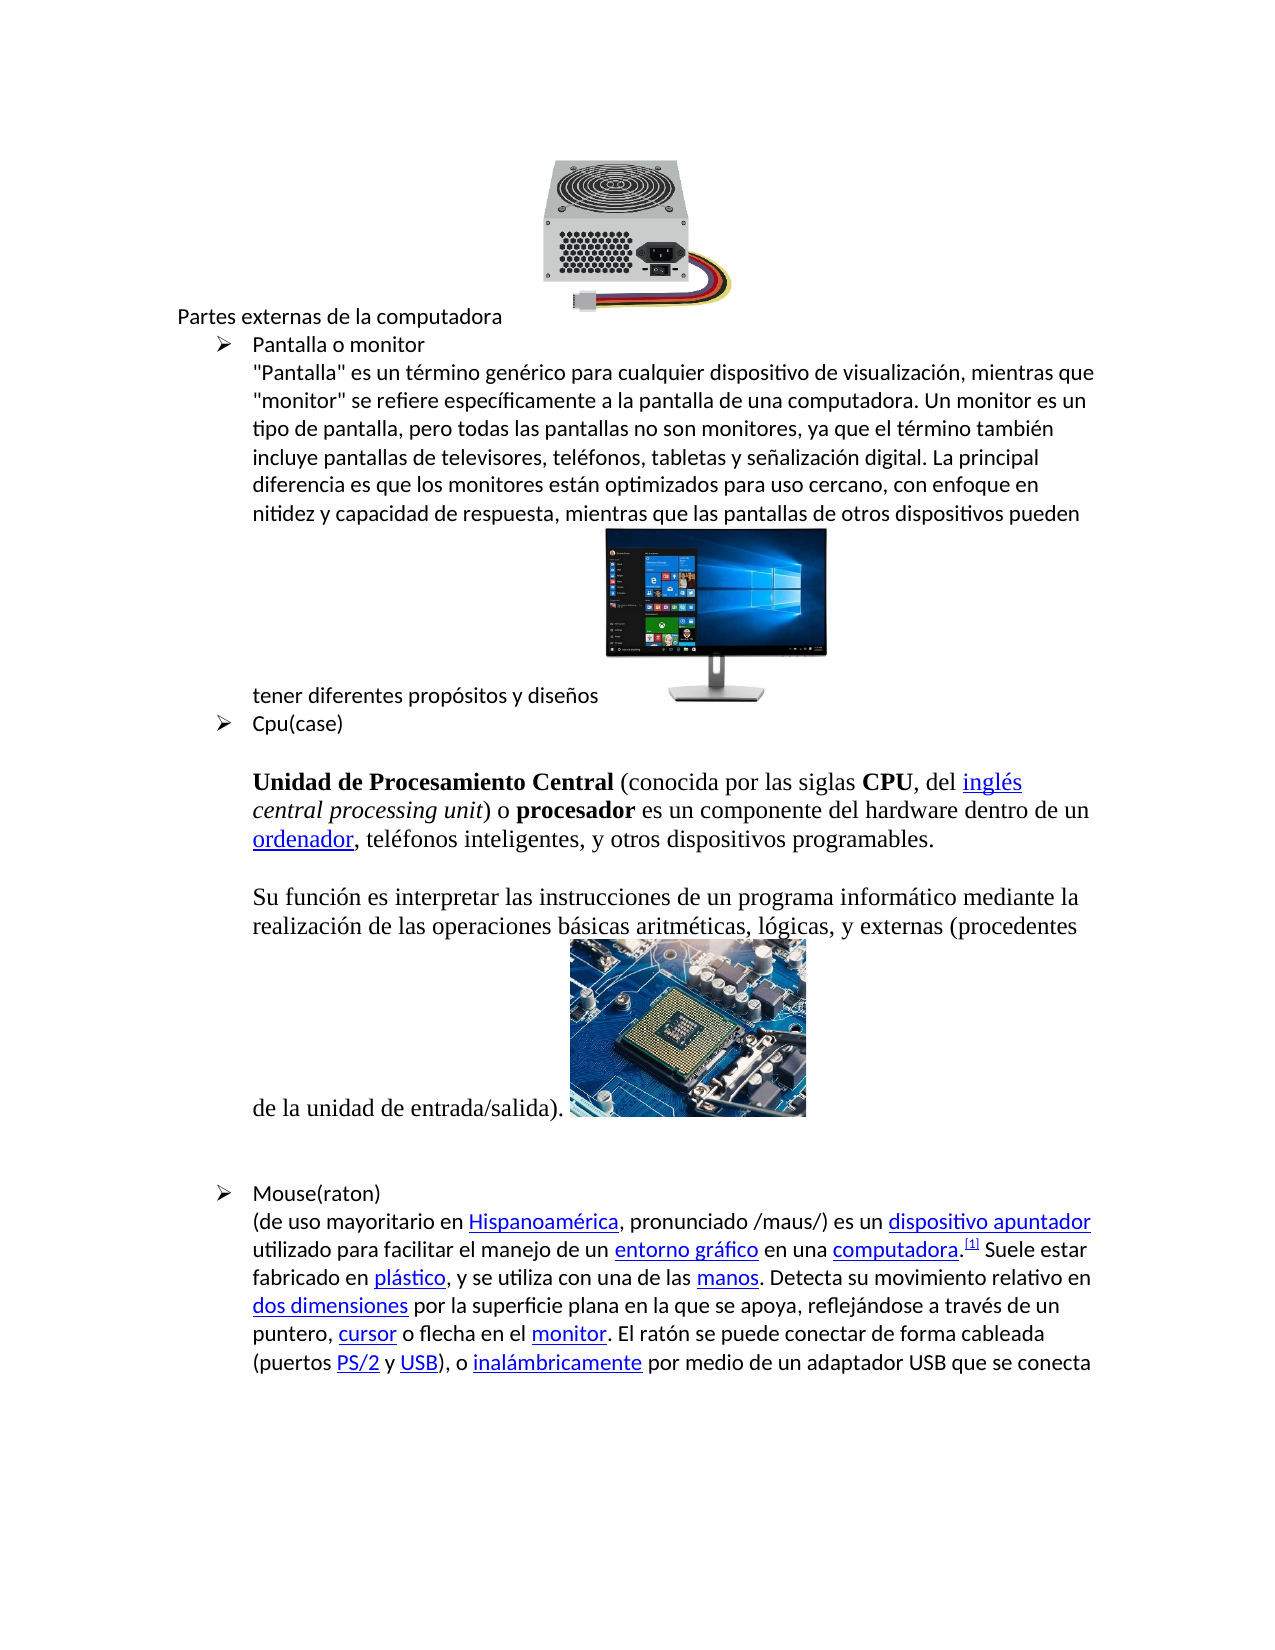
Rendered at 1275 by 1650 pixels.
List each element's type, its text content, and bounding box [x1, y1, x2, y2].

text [252, 1207, 1098, 1376]
list Mouse(raton) [215, 1179, 1098, 1207]
picture [604, 526, 829, 704]
list Pantalla o monitor [215, 331, 1098, 358]
text "Pantalla" es un término genérico para cualquier dispositivo de visualización, mientras que "monitor" se refiere específicamente a la pantalla de una computadora. Un monitor es un tipo de pantalla, pero todas las pantallas no son monitores, ya que el término también incluye pantallas de televisores, teléfonos, tabletas y señalización digital. La principal diferencia es que los monitores están optimizados para uso cercano, con enfoque en nitidez y capacidad de respuesta, mientras que las pantallas de otros dispositivos pueden tener diferentes propósitos y diseños [252, 358, 1098, 709]
picture [507, 147, 758, 325]
text Unidad de Procesamiento Central (conocida por las siglas CPU, del inglés central processing unit) o procesador es un componente del hardware dentro de un ordenador, teléfonos inteligentes, y otros dispositivos programables. [252, 767, 1098, 853]
list Cpu(case) [215, 709, 1098, 738]
picture [570, 939, 807, 1117]
text Su función es interpretar las instrucciones de un programa informático mediante la realización de las operaciones básicas aritméticas, lógicas, y externas (procedentes de la unidad de entrada/salida). [252, 882, 1098, 1122]
